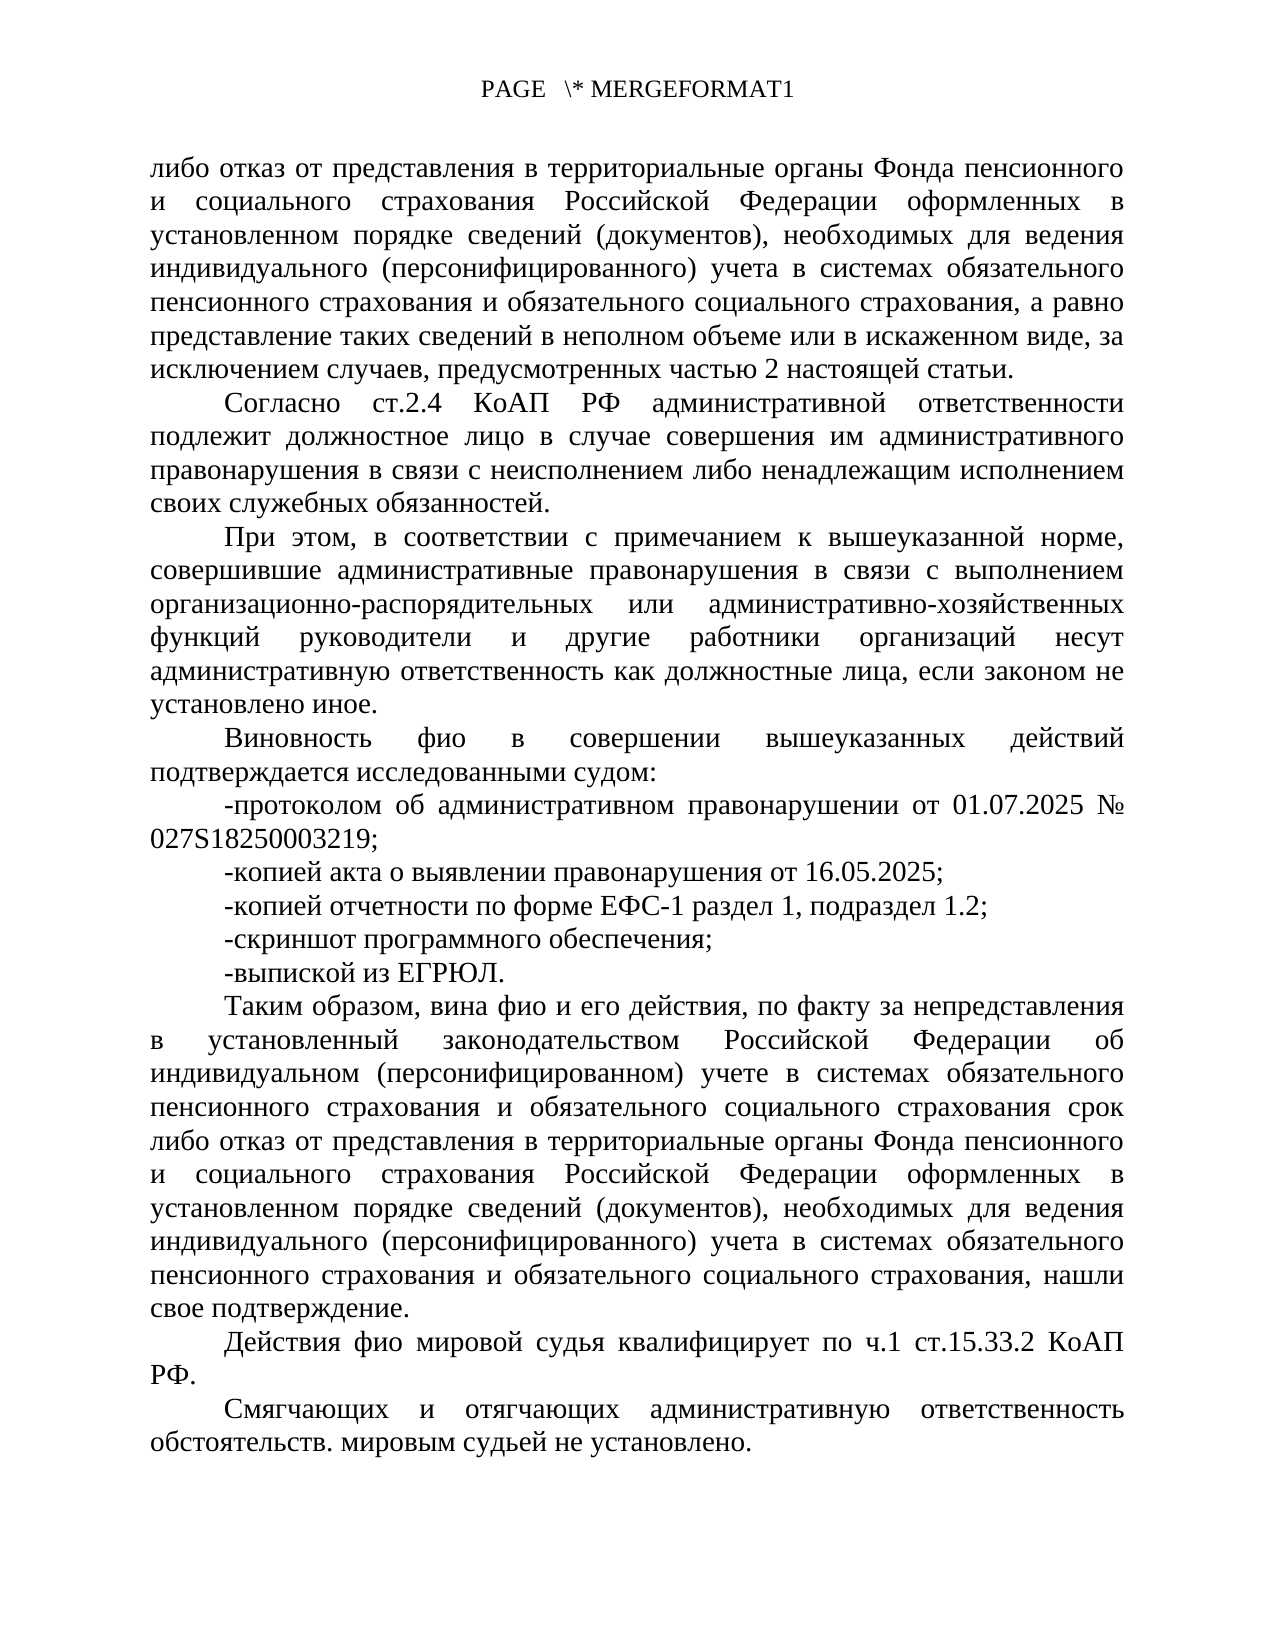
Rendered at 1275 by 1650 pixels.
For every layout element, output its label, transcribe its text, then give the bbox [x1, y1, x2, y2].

text -копией акта о выявлении правонарушения от 16.05.2025; [150, 854, 1125, 888]
text -выпиской из ЕГРЮЛ. [150, 955, 1125, 988]
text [150, 150, 1125, 385]
text -скриншот программного обеспечения; [150, 921, 1125, 955]
text Виновность фио в совершении вышеуказанных действий подтверждается исследованными судом: [150, 720, 1125, 787]
text При этом, в соответствии с примечанием к вышеуказанной норме, совершившие административные правонарушения в связи с выполнением организационно-распорядительных или административно-хозяйственных функций руководители и другие работники организаций несут административную ответственность как должностные лица, если законом не установлено иное. [150, 519, 1125, 720]
text Действия фио мировой судья квалифицирует по ч.1 ст.15.33.2 КоАП РФ. [150, 1324, 1125, 1391]
text Смягчающих и отягчающих административную ответственность обстоятельств. мировым судьей не установлено. [150, 1391, 1125, 1458]
text Таким образом, вина фио и его действия, по факту за непредставления в установленный законодательством Российской Федерации об индивидуальном (персонифицированном) учете в системах обязательного пенсионного страхования и обязательного социального страхования срок либо отказ от представления в территориальные органы Фонда пенсионного и социального страхования Российской Федерации оформленных в установленном порядке сведений (документов), необходимых для ведения индивидуального (персонифицированного) учета в системах обязательного пенсионного страхования и обязательного социального страхования, нашли свое подтверждение. [150, 988, 1125, 1324]
text -копией отчетности по форме ЕФС-1 раздел 1, подраздел 1.2; [150, 888, 1125, 921]
text Согласно ст.2.4 КоАП РФ административной ответственности подлежит должностное лицо в случае совершения им административного правонарушения в связи с неисполнением либо ненадлежащим исполнением своих служебных обязанностей. [150, 385, 1125, 519]
text -протоколом об административном правонарушении от 01.07.2025 № 027S18250003219; [150, 787, 1125, 854]
